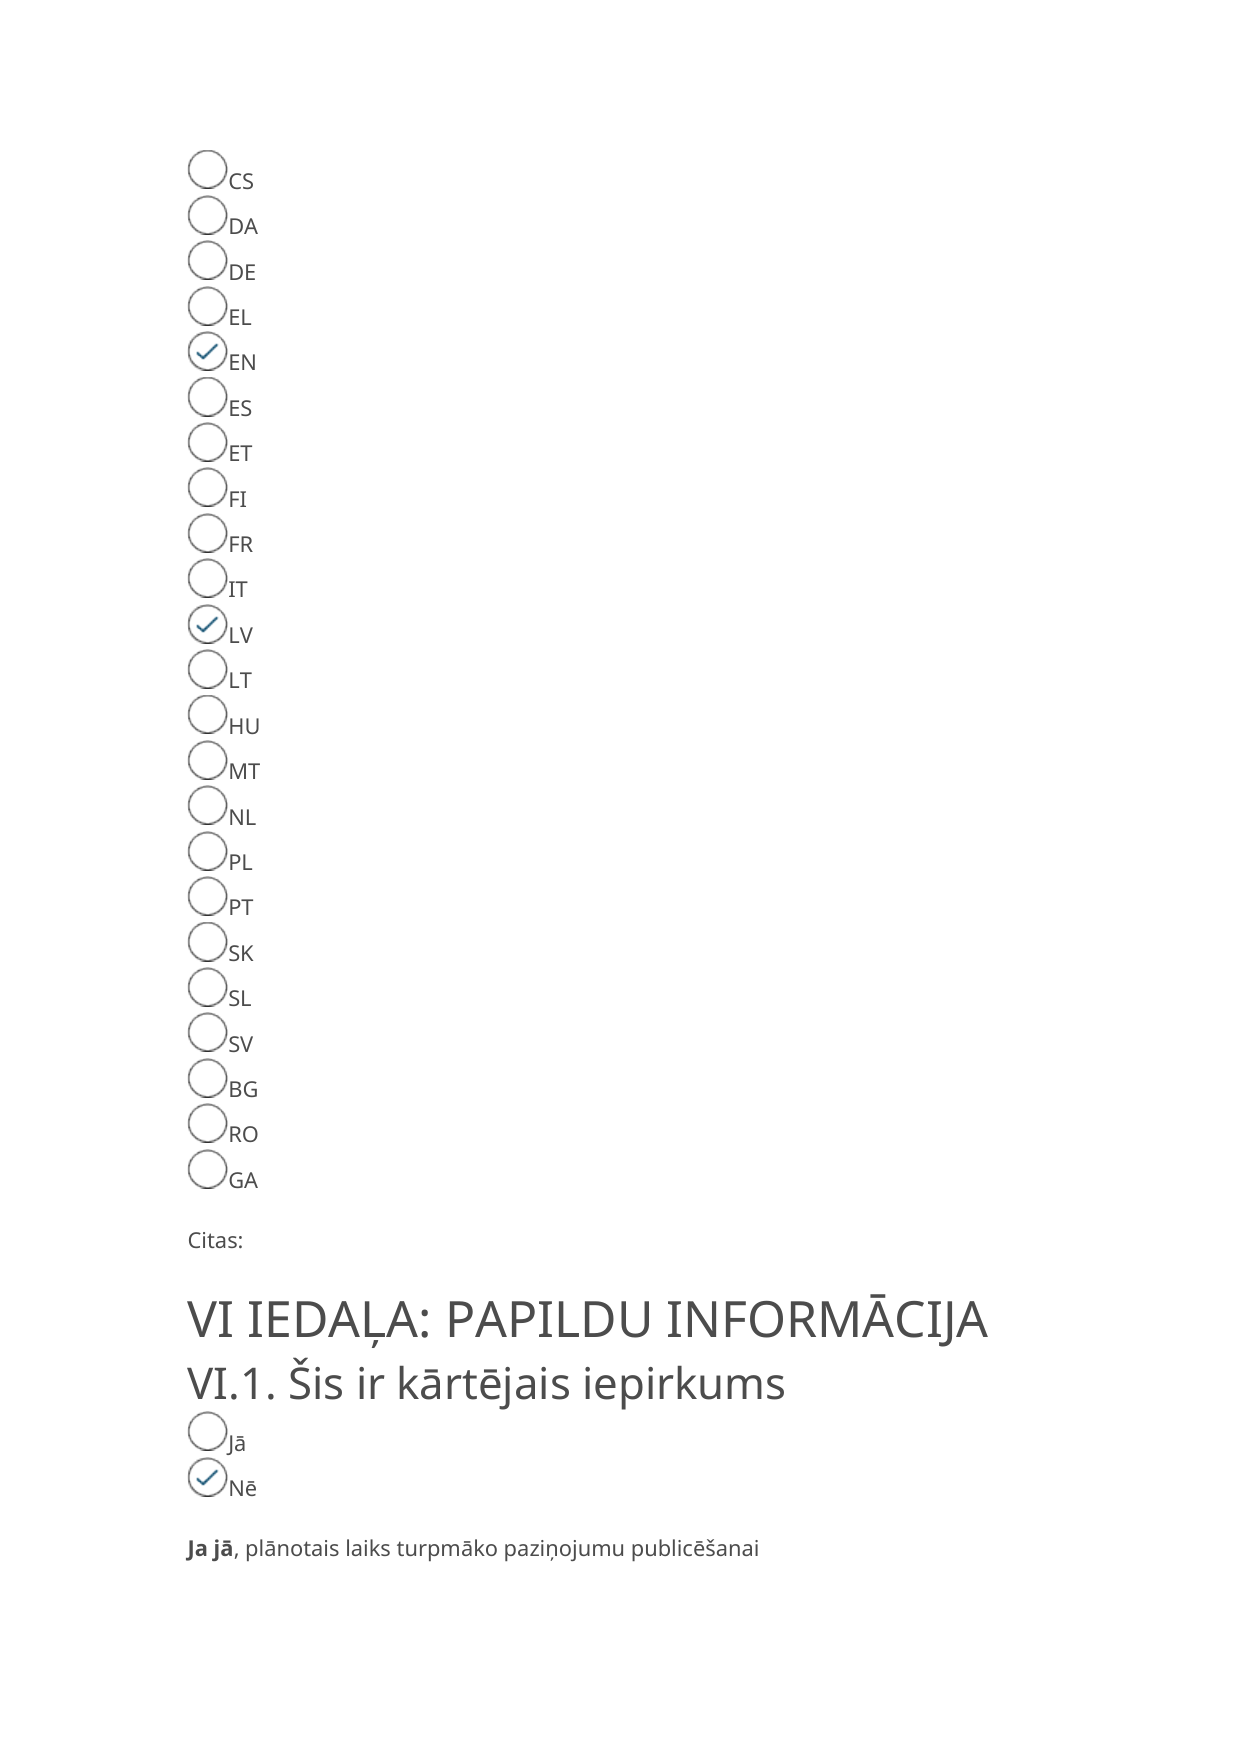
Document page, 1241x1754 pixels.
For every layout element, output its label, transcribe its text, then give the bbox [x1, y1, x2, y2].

text IT [187, 559, 1053, 604]
text PL [187, 831, 1053, 877]
text ET [187, 422, 1053, 468]
text CS [187, 150, 1053, 195]
text BG [187, 1058, 1053, 1104]
picture [187, 422, 229, 462]
picture [187, 649, 229, 689]
text DA [187, 195, 1053, 241]
picture [187, 467, 229, 507]
text EL [187, 286, 1053, 332]
text RO [187, 1104, 1053, 1149]
picture [187, 513, 229, 553]
picture [187, 785, 229, 825]
text PT [187, 877, 1053, 922]
picture [187, 695, 229, 734]
text LT [187, 649, 1053, 695]
picture [187, 195, 229, 235]
text HU [187, 695, 1053, 740]
text GA [187, 1149, 1053, 1194]
picture [187, 286, 229, 326]
text VI.1. Šis ir kārtējais iepirkums [187, 1352, 1053, 1412]
text ES [187, 377, 1053, 422]
picture [187, 150, 229, 189]
text Citas: [187, 1224, 1053, 1255]
picture [187, 1149, 229, 1189]
text SV [187, 1013, 1053, 1058]
picture [187, 240, 229, 280]
text DE [187, 241, 1053, 286]
text SL [187, 967, 1053, 1013]
text Ja jā, plānotais laiks turpmāko paziņojumu publicēšanai [187, 1532, 1053, 1563]
picture [187, 1058, 229, 1098]
text FI [187, 468, 1053, 513]
text Nē [187, 1457, 1053, 1503]
text MT [187, 740, 1053, 786]
text FR [187, 513, 1053, 559]
picture [187, 740, 229, 780]
picture [187, 1411, 229, 1451]
picture [187, 876, 229, 916]
picture [187, 967, 229, 1007]
text VI IEDAĻA: PAPILDU INFORMĀCIJA [187, 1284, 1053, 1352]
text LV [187, 604, 1053, 649]
picture [187, 831, 229, 871]
picture [187, 377, 229, 417]
text EN [187, 332, 1053, 377]
picture [187, 558, 229, 598]
text Jā [187, 1412, 1053, 1457]
picture [187, 1103, 229, 1143]
picture [187, 1012, 229, 1052]
picture [187, 604, 229, 644]
text SK [187, 922, 1053, 967]
text NL [187, 786, 1053, 831]
picture [187, 1457, 229, 1497]
picture [187, 922, 229, 962]
picture [187, 331, 229, 371]
